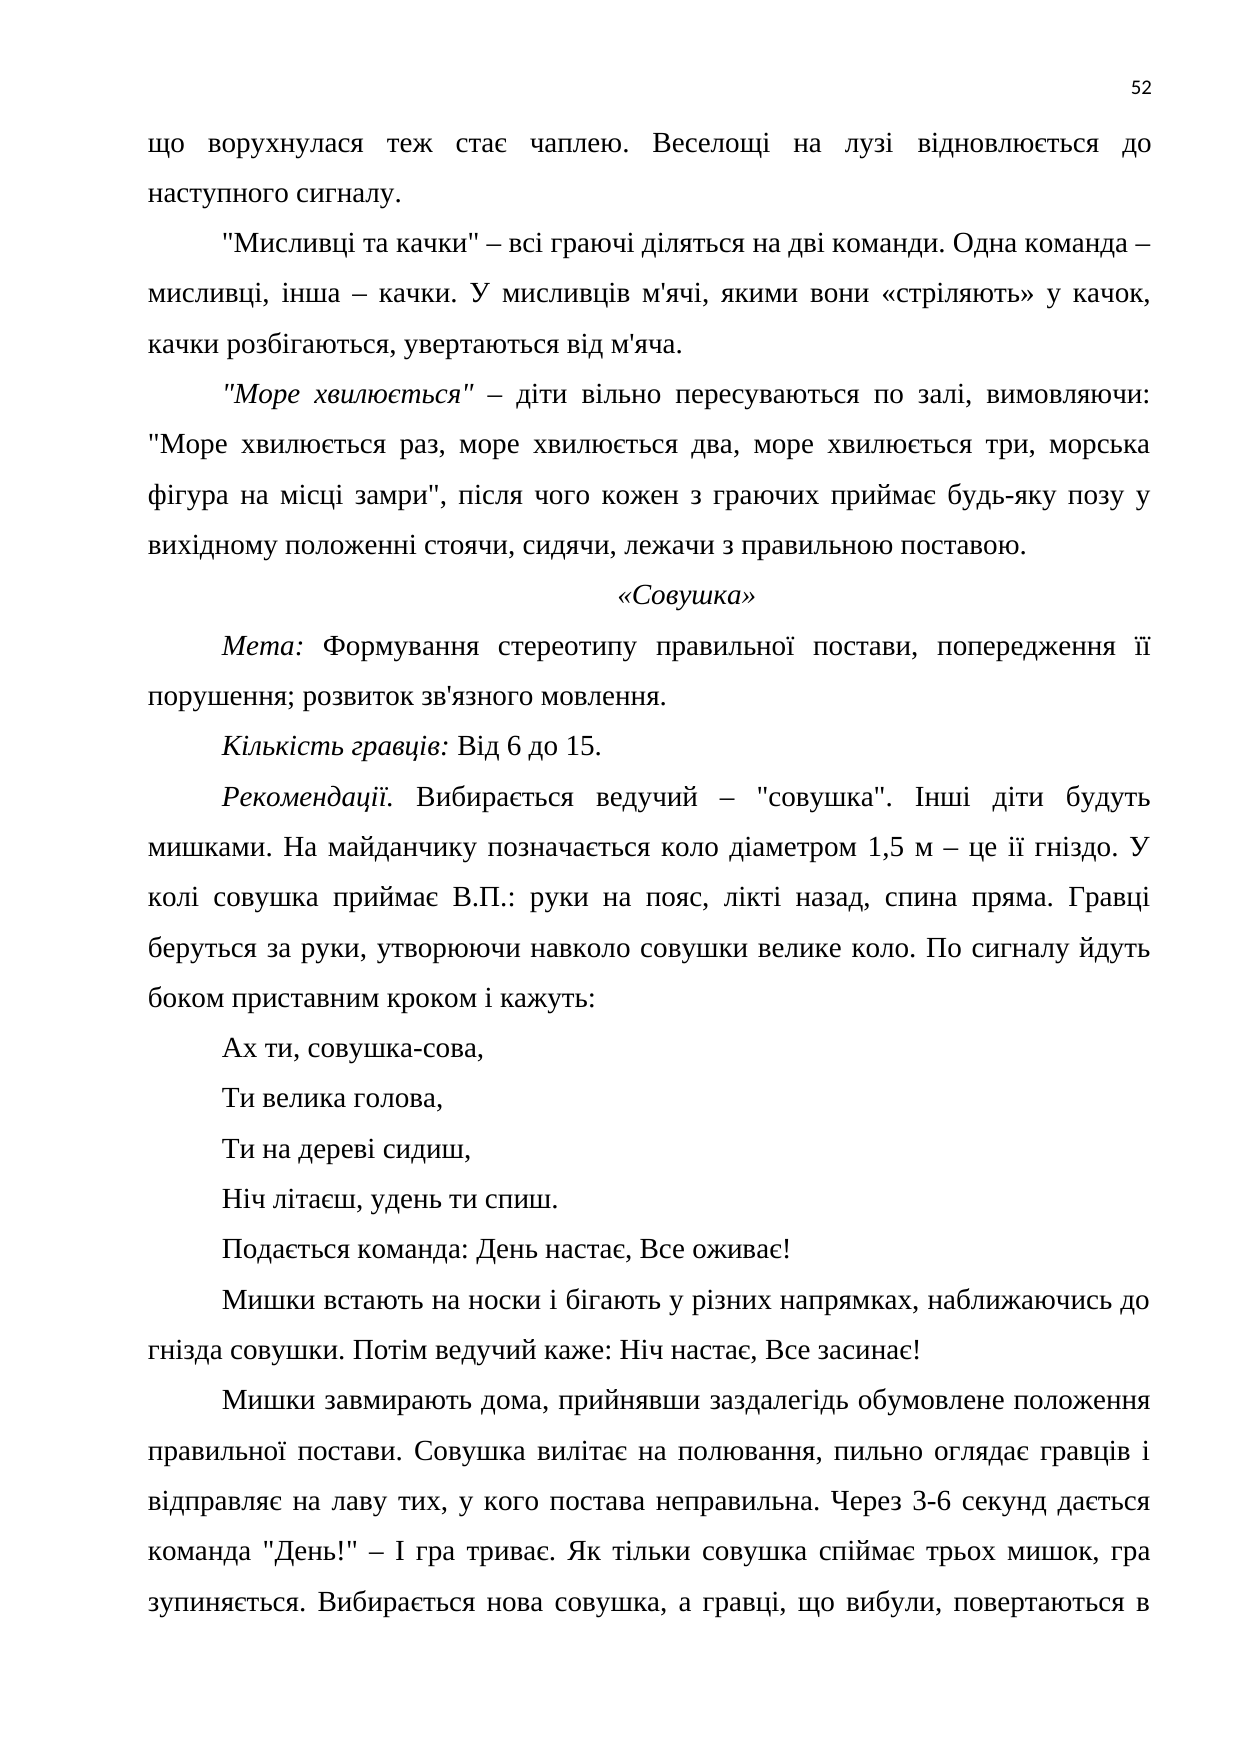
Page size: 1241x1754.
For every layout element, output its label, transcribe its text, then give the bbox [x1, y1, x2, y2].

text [148, 1382, 1152, 1617]
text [148, 125, 1152, 208]
text Ти велика голова, [148, 1081, 1152, 1114]
text Ах ти, совушка-сова, [148, 1030, 1152, 1064]
text Кількість гравців: Від 6 до 15. [148, 728, 1152, 762]
text Рекомендації. Вибирається ведучий – "совушка". Інші діти будуть мишками. На майданчику позначається коло діаметром 1,5 м – це ії гніздо. У колі совушка приймає В.П.: руки на пояс, лікті назад, спина пряма. Гравці беруться за руки, утворюючи навколо совушки велике коло. По сигналу йдуть боком приставним кроком і кажуть: [148, 779, 1152, 1013]
text "Мисливці та качки" – всі граючі діляться на дві команди. Одна команда – мисливці, інша – качки. У мисливців м'ячі, якими вони «стріляють» у качок, качки розбігаються, увертаються від м'яча. [148, 225, 1152, 359]
text Ти на дереві сидиш, [148, 1131, 1152, 1164]
text "Море хвилюється" – діти вільно пересуваються по залі, вимовляючи: "Море хвилюється раз, море хвилюється два, море хвилюється три, морська фігура на місці замри", після чого кожен з граючих приймає будь-яку позу у вихідному положенні стоячи, сидячи, лежачи з правильною поставою. [148, 376, 1152, 561]
text Мишки встають на носки і бігають у різних напрямках, наближаючись до гнізда совушки. Потім ведучий каже: Ніч настає, Все засинає! [148, 1282, 1152, 1366]
text Ніч літаєш, удень ти спиш. [148, 1181, 1152, 1215]
text Подається команда: День настає, Все оживає! [148, 1232, 1152, 1265]
text «Совушка» [148, 577, 1152, 611]
text Мета: Формування стереотипу правильної постави, попередження її порушення; розвиток зв'язного мовлення. [148, 628, 1152, 712]
